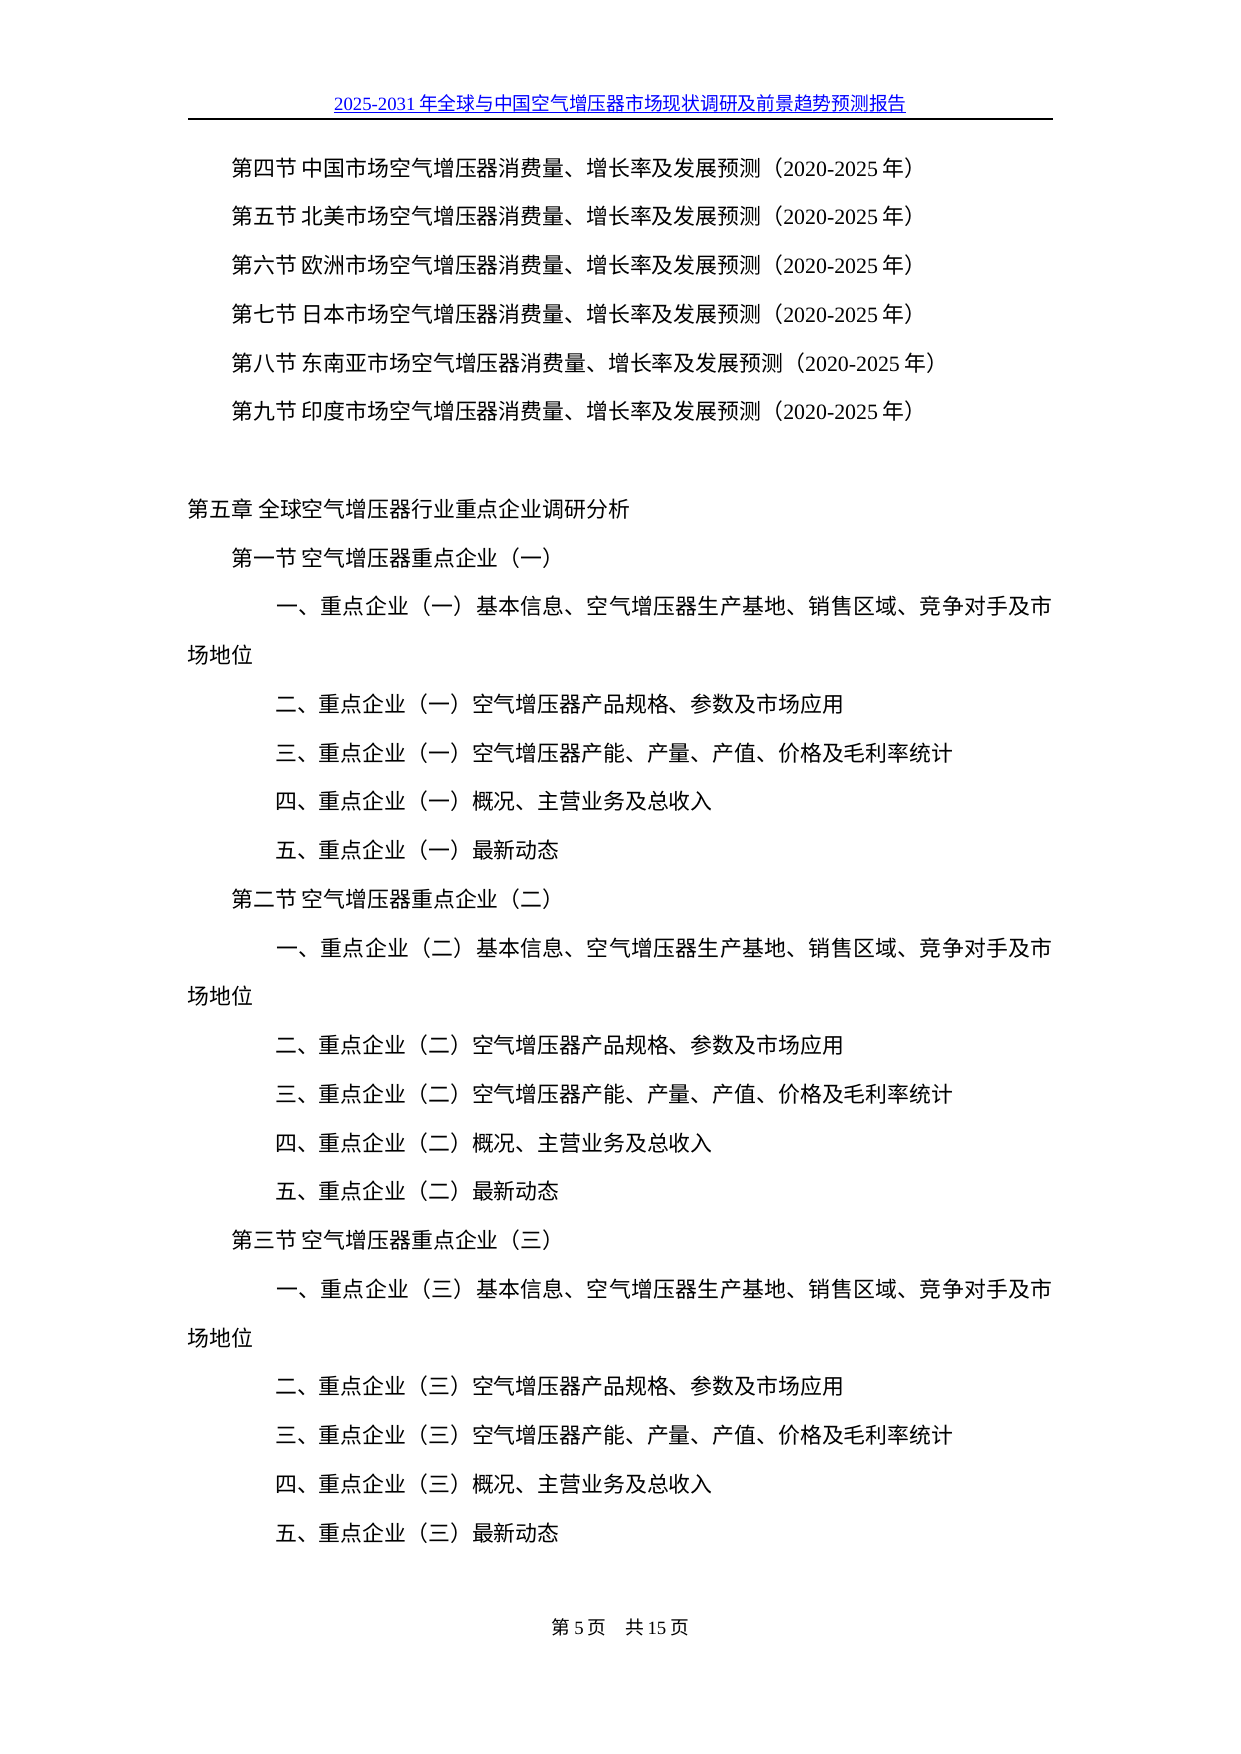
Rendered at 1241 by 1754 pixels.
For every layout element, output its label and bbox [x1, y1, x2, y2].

text [187, 150, 1053, 1548]
